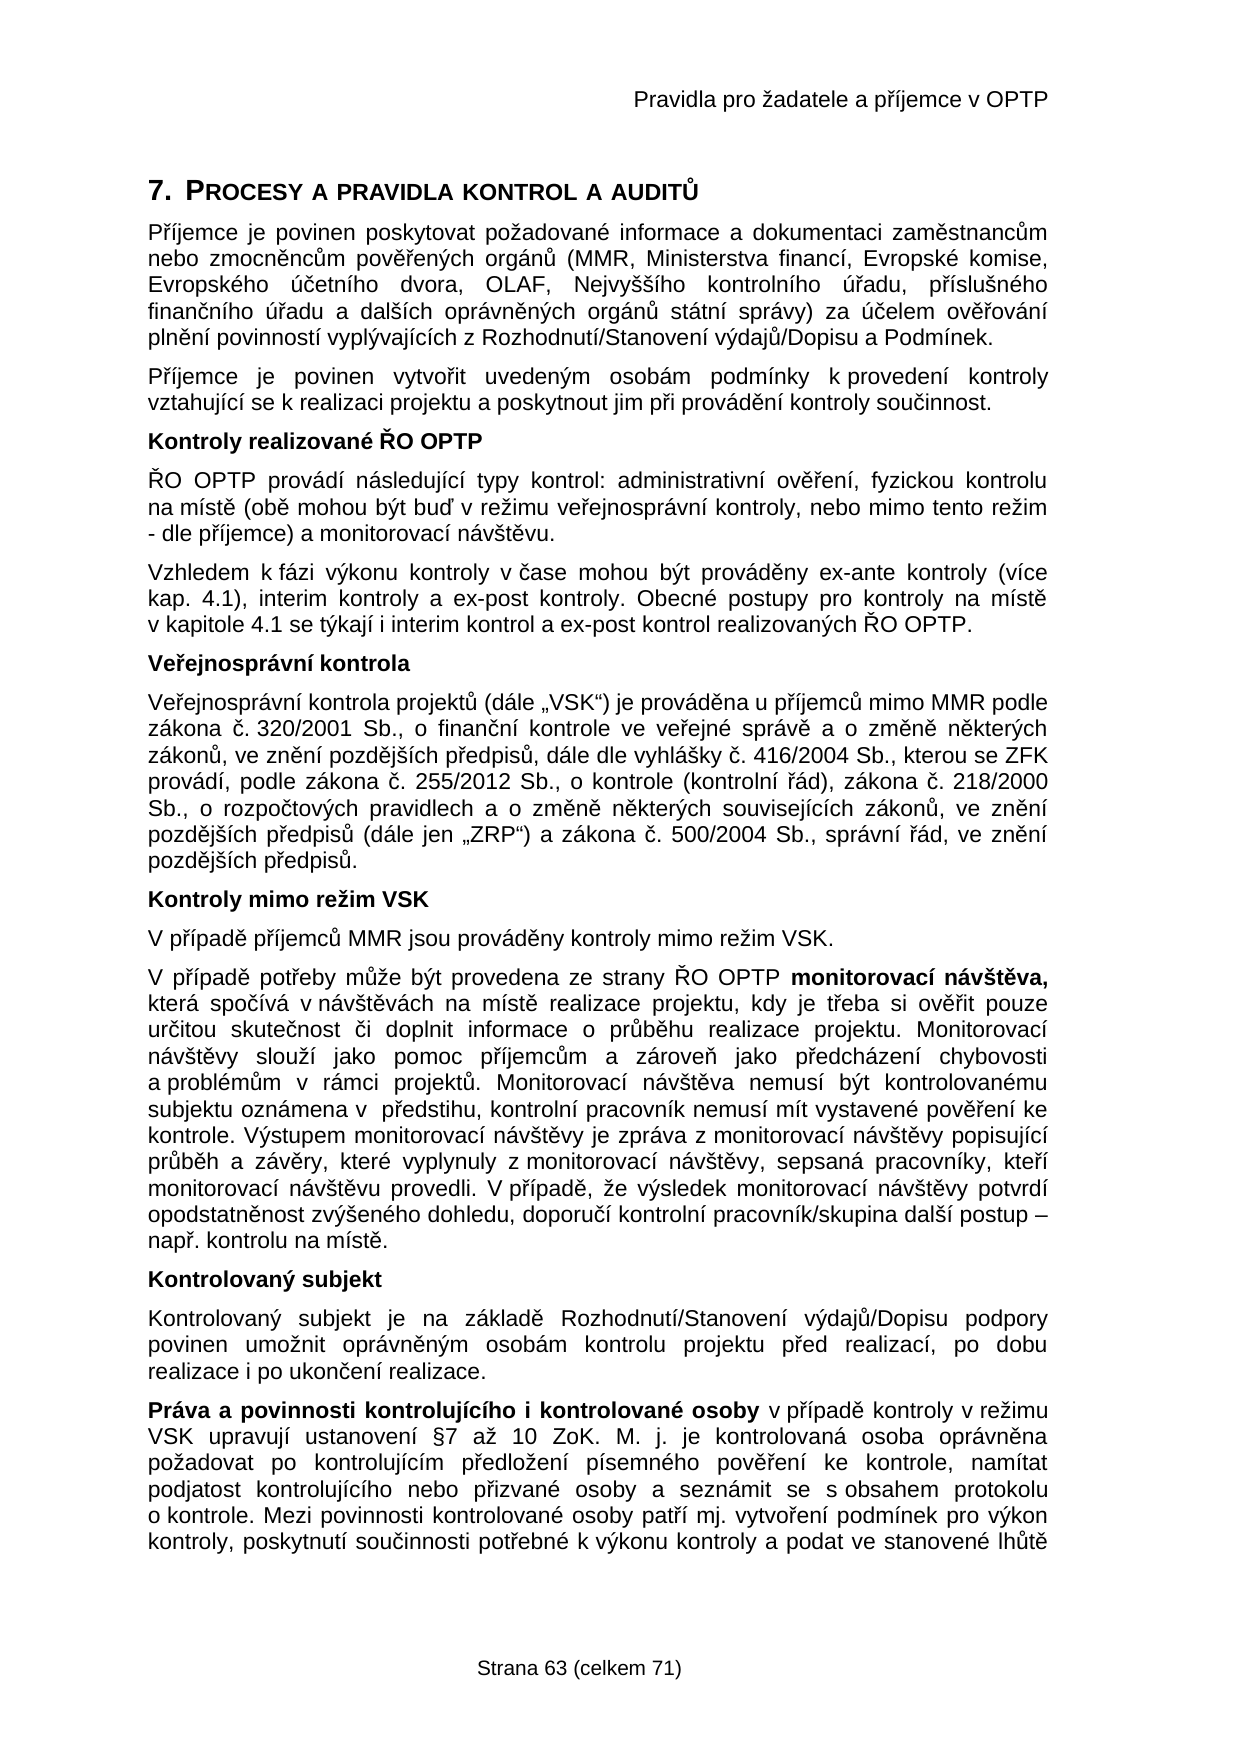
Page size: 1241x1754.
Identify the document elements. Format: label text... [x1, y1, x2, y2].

text V případě příjemců MMR jsou prováděny kontroly mimo režim VSK. [148, 925, 1048, 951]
text Veřejnosprávní kontrola [148, 650, 1048, 677]
text Kontroly realizované ŘO OPTP [148, 428, 1048, 454]
text Kontroly mimo režim VSK [148, 886, 1048, 912]
list ŘO OPTP provádí následující typy kontrol: administrativní ověření, fyzickou kontrolu na místě (obě mohou být buď v režimu veřejnosprávní kontroly, nebo mimo tento režim - dle příjemce) a monitorovací návštěvu. [148, 467, 1048, 546]
text Příjemce je povinen poskytovat požadované informace a dokumentaci zaměstnancům nebo zmocněncům pověřených orgánů (MMR, Ministerstva financí, Evropské komise, Evropského účetního dvora, OLAF, Nejvyššího kontrolního úřadu, příslušného finančního úřadu a dalších oprávněných orgánů státní správy) za účelem ověřování plnění povinností vyplývajících z Rozhodnutí/Stanovení výdajů/Dopisu a Podmínek. [148, 219, 1048, 351]
list Vzhledem k fázi výkonu kontroly v čase mohou být prováděny ex-ante kontroly (více kap. 4.1), interim kontroly a ex-post kontroly. Obecné postupy pro kontroly na místě v kapitole 4.1 se týkají i interim kontrol a ex-post kontrol realizovaných ŘO OPTP. [148, 559, 1048, 638]
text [148, 1397, 1048, 1555]
text Kontrolovaný subjekt [148, 1266, 1048, 1292]
list Příjemce je povinen vytvořit uvedeným osobám podmínky k provedení kontroly vztahující se k realizaci projektu a poskytnout jim při provádění kontroly součinnost. [148, 363, 1048, 416]
subtitle Procesy a pravidla kontrol a auditů [148, 173, 1048, 206]
list Kontrolovaný subjekt je na základě Rozhodnutí/Stanovení výdajů/Dopisu podpory povinen umožnit oprávněným osobám kontrolu projektu před realizací, po dobu realizace i po ukončení realizace. [148, 1305, 1048, 1384]
text V případě potřeby může být provedena ze strany ŘO OPTP monitorovací návštěva, která spočívá v návštěvách na místě realizace projektu, kdy je třeba si ověřit pouze určitou skutečnost či doplnit informace o průběhu realizace projektu. Monitorovací návštěvy slouží jako pomoc příjemcům a zároveň jako předcházení chybovosti a problémům v rámci projektů. Monitorovací návštěva nemusí být kontrolovanému subjektu oznámena v předstihu, kontrolní pracovník nemusí mít vystavené pověření ke kontrole. Výstupem monitorovací návštěvy je zpráva z monitorovací návštěvy popisující průběh a závěry, které vyplynuly z monitorovací návštěvy, sepsaná pracovníky, kteří monitorovací návštěvu provedli. V případě, že výsledek monitorovací návštěvy potvrdí opodstatněnost zvýšeného dohledu, doporučí kontrolní pracovník/skupina další postup – např. kontrolu na místě. [148, 964, 1048, 1254]
list Veřejnosprávní kontrola projektů (dále „VSK“) je prováděna u příjemců mimo MMR podle zákona č. 320/2001 Sb., o finanční kontrole ve veřejné správě a o změně některých zákonů, ve znění pozdějších předpisů, dále dle vyhlášky č. 416/2004 Sb., kterou se ZFK provádí, podle zákona č. 255/2012 Sb., o kontrole (kontrolní řád), zákona č. 218/2000 Sb., o rozpočtových pravidlech a o změně některých souvisejících zákonů, ve znění pozdějších předpisů (dále jen „ZRP“) a zákona č. 500/2004 Sb., správní řád, ve znění pozdějších předpisů. [148, 689, 1048, 873]
